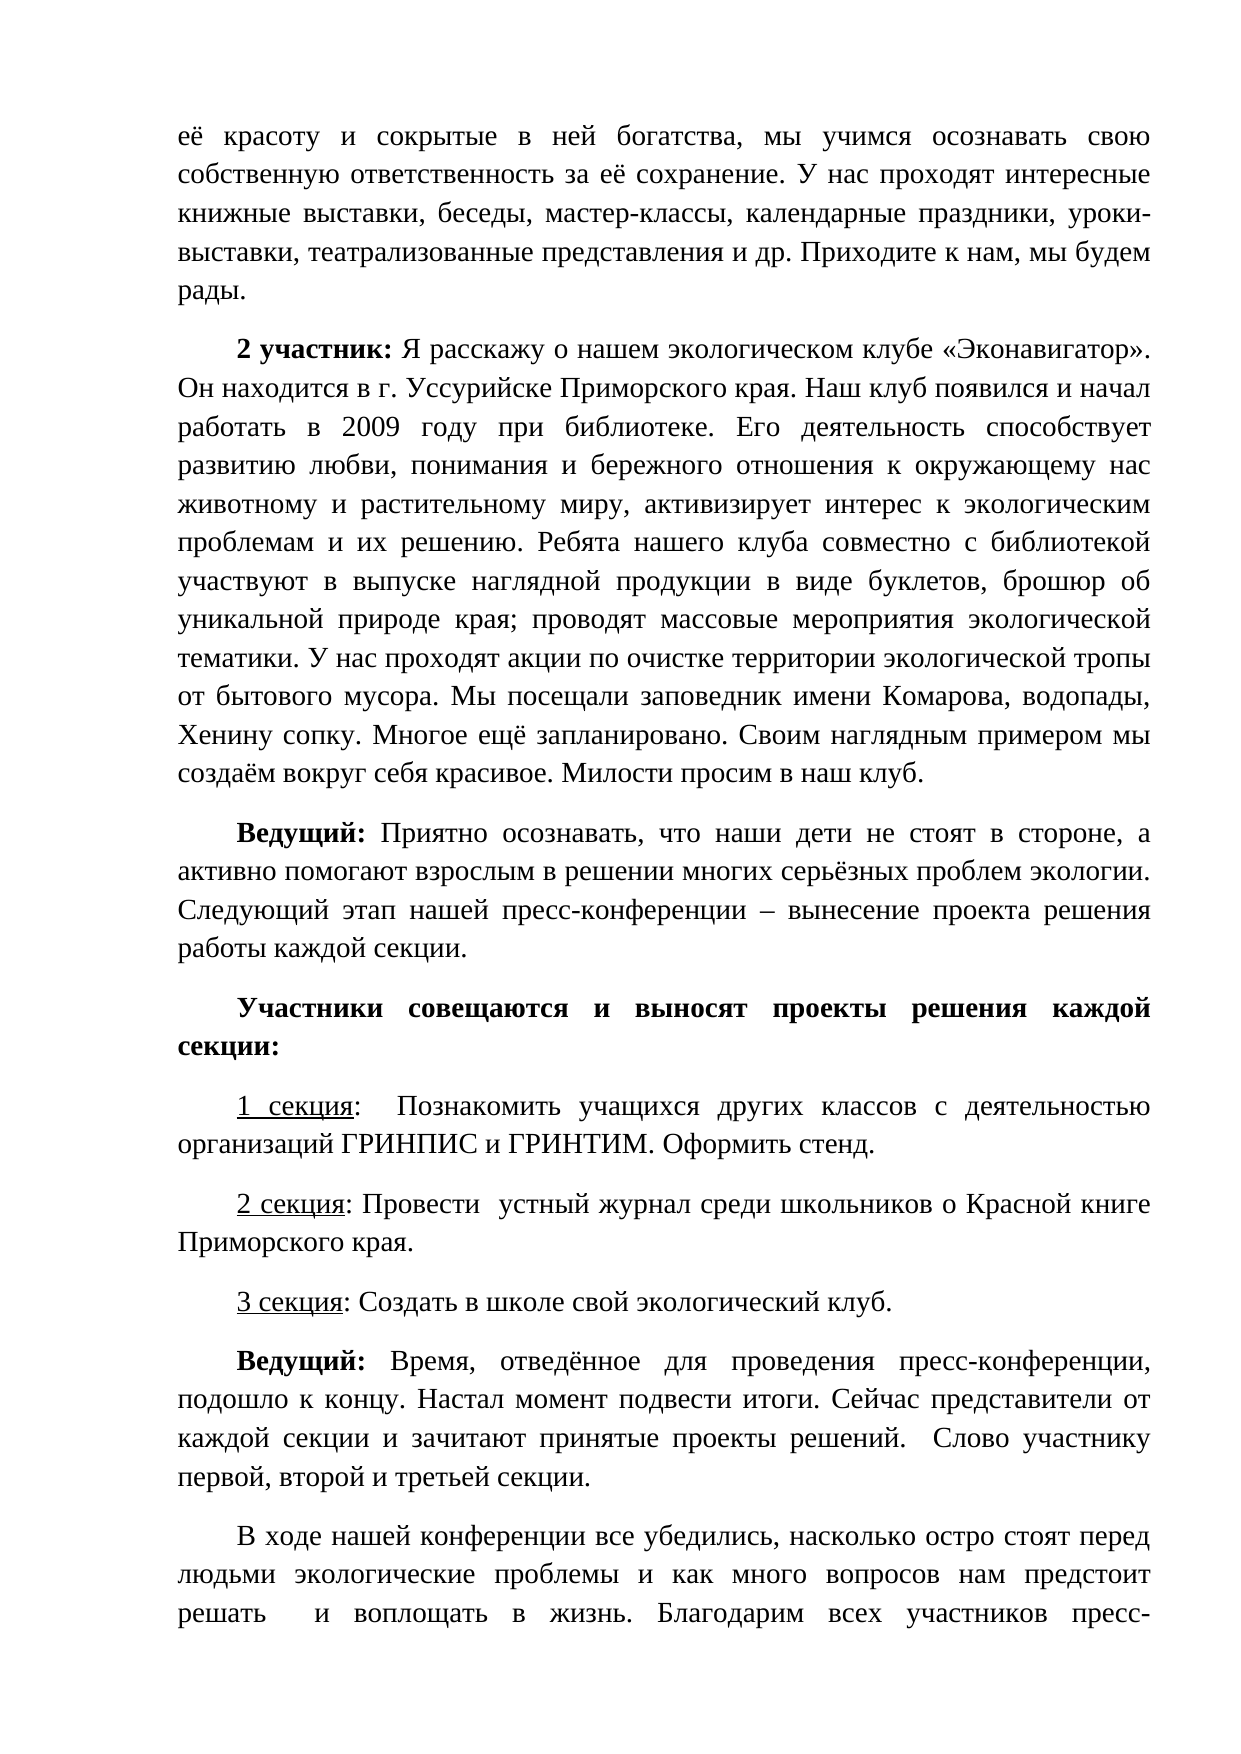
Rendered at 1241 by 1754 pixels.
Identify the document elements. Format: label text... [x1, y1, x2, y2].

text Ведущий: Время, отведённое для проведения пресс-конференции, подошло к концу. Настал момент подвести итоги. Сейчас представители от каждой секции и зачитают принятые проекты решений. Слово участнику первой, второй и третьей секции. [177, 1343, 1152, 1492]
text 3 секция: Создать в школе свой экологический клуб. [177, 1284, 1152, 1317]
text 2 участник: Я расскажу о нашем экологическом клубе «Эконавигатор». Он находится в г. Уссурийске Приморского края. Наш клуб появился и начал работать в 2009 году при библиотеке. Его деятельность способствует развитию любви, понимания и бережного отношения к окружающему нас животному и растительному миру, активизирует интерес к экологическим проблемам и их решению. Ребята нашего клуба совместно с библиотекой участвуют в выпуске наглядной продукции в виде буклетов, брошюр об уникальной природе края; проводят массовые мероприятия экологической тематики. У нас проходят акции по очистке территории экологической тропы от бытового мусора. Мы посещали заповедник имени Комарова, водопады, Хенину сопку. Многое ещё запланировано. Своим наглядным примером мы создаём вокруг себя красивое. Милости просим в наш клуб. [177, 332, 1152, 789]
text 1 секция: Познакомить учащихся других классов с деятельностью организаций ГРИНПИС и ГРИНТИМ. Оформить стенд. [177, 1088, 1152, 1160]
text 2 секция: Провести устный журнал среди школьников о Красной книге Приморского края. [177, 1186, 1152, 1258]
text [177, 118, 1152, 306]
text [177, 1518, 1152, 1629]
text Ведущий: Приятно осознавать, что наши дети не стоят в стороне, а активно помогают взрослым в решении многих серьёзных проблем экологии. Следующий этап нашей пресс-конференции – вынесение проекта решения работы каждой секции. [177, 815, 1152, 964]
text Участники совещаются и выносят проекты решения каждой секции: [177, 990, 1152, 1062]
